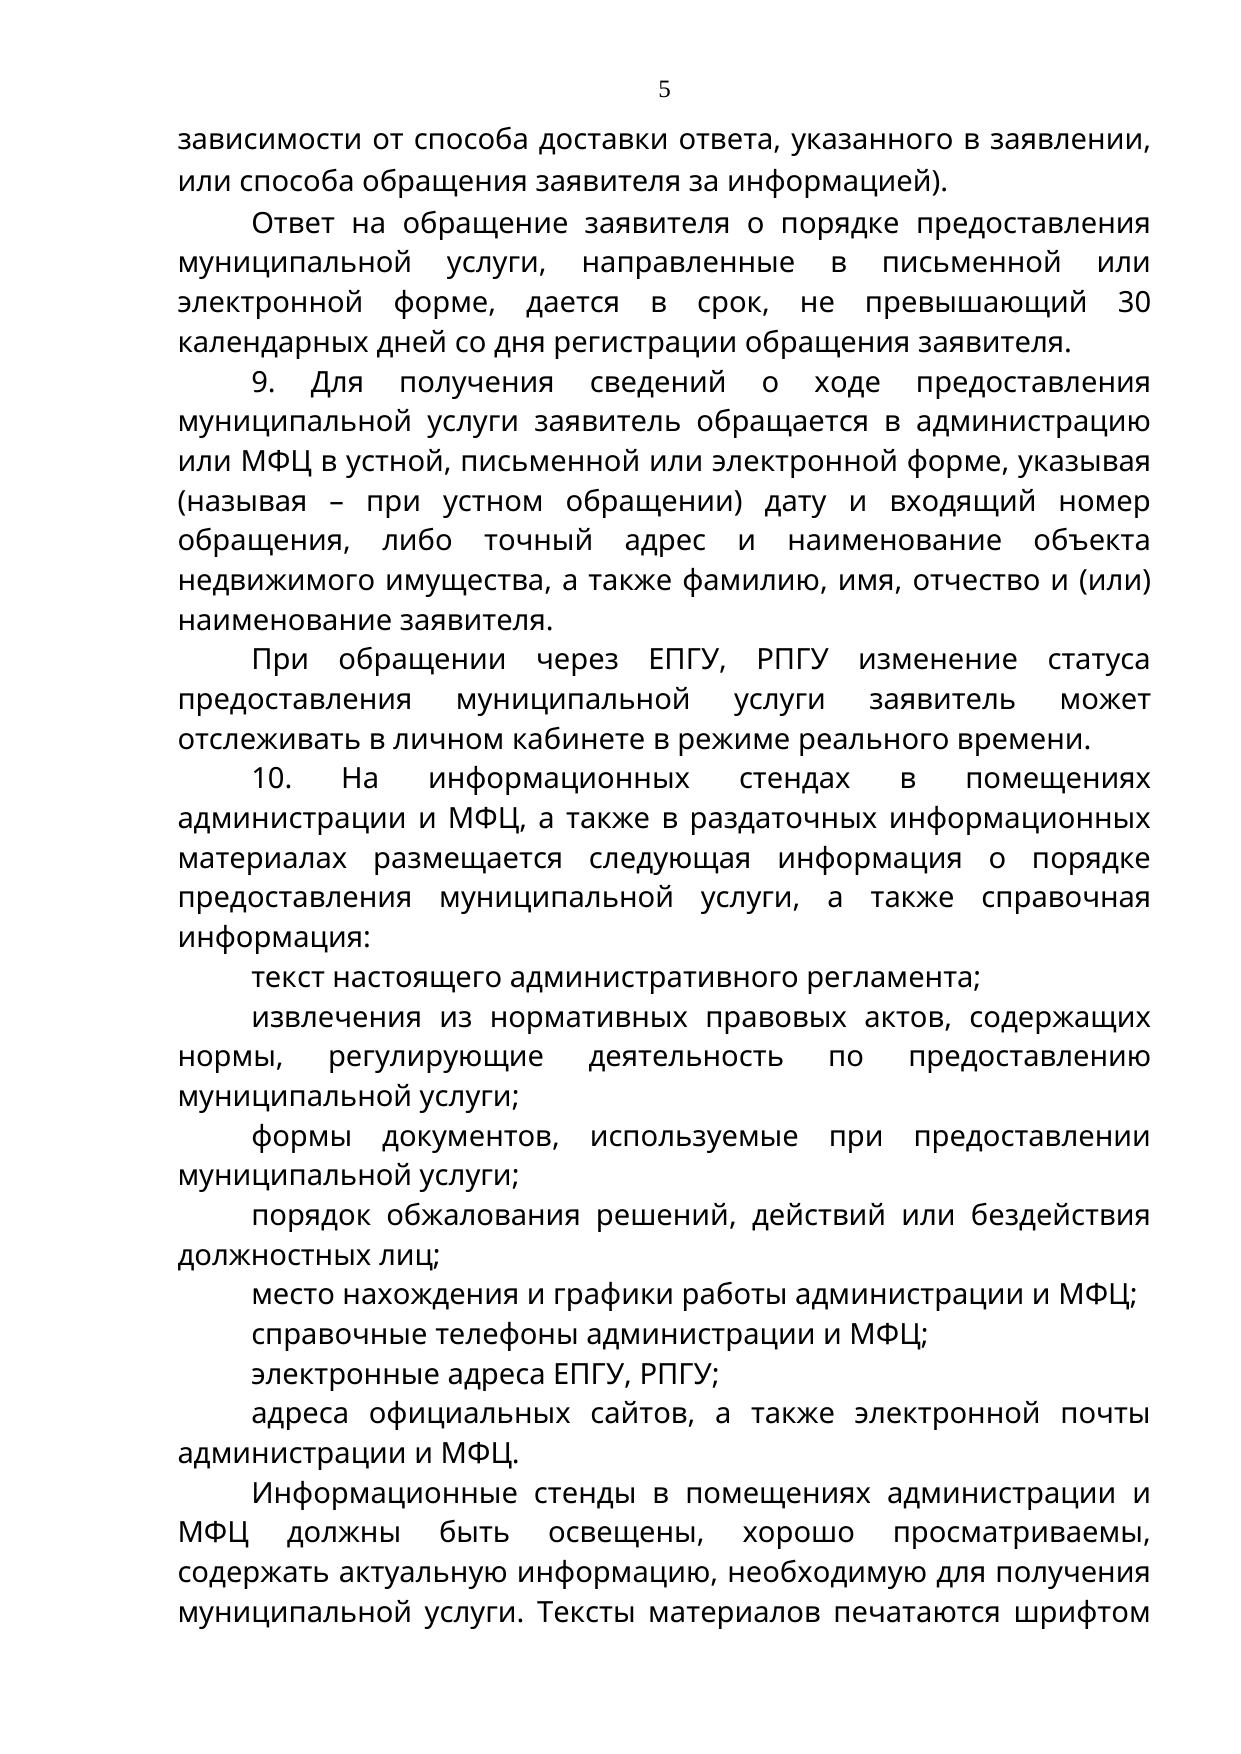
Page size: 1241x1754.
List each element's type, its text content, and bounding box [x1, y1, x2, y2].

text место нахождения и графики работы администрации и МФЦ; [177, 1274, 1152, 1313]
text Ответ на обращение заявителя о порядке предоставления муниципальной услуги, направленные в письменной или электронной форме, дается в срок, не превышающий 30 календарных дней со дня регистрации обращения заявителя. [177, 202, 1152, 361]
text 9. Для получения сведений о ходе предоставления муниципальной услуги заявитель обращается в администрацию или МФЦ в устной, письменной или электронной форме, указывая (называя – при устном обращении) дату и входящий номер обращения, либо точный адрес и наименование объекта недвижимого имущества, а также фамилию, имя, отчество и (или) наименование заявителя. [177, 361, 1152, 639]
text текст настоящего административного регламента; [177, 956, 1152, 996]
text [177, 1472, 1152, 1631]
text формы документов, используемые при предоставлении муниципальной услуги; [177, 1115, 1152, 1194]
text 10. На информационных стендах в помещениях администрации и МФЦ, а также в раздаточных информационных материалах размещается следующая информация о порядке предоставления муниципальной услуги, а также справочная информация: [177, 758, 1152, 956]
text адреса официальных сайтов, а также электронной почты администрации и МФЦ. [177, 1393, 1152, 1472]
text извлечения из нормативных правовых актов, содержащих нормы, регулирующие деятельность по предоставлению муниципальной услуги; [177, 996, 1152, 1115]
text При обращении через ЕПГУ, РПГУ изменение статуса предоставления муниципальной услуги заявитель может отслеживать в личном кабинете в режиме реального времени. [177, 639, 1152, 758]
text электронные адреса ЕПГУ, РПГУ; [177, 1353, 1152, 1393]
text справочные телефоны администрации и МФЦ; [177, 1313, 1152, 1353]
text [177, 118, 1152, 200]
text порядок обжалования решений, действий или бездействия должностных лиц; [177, 1194, 1152, 1274]
